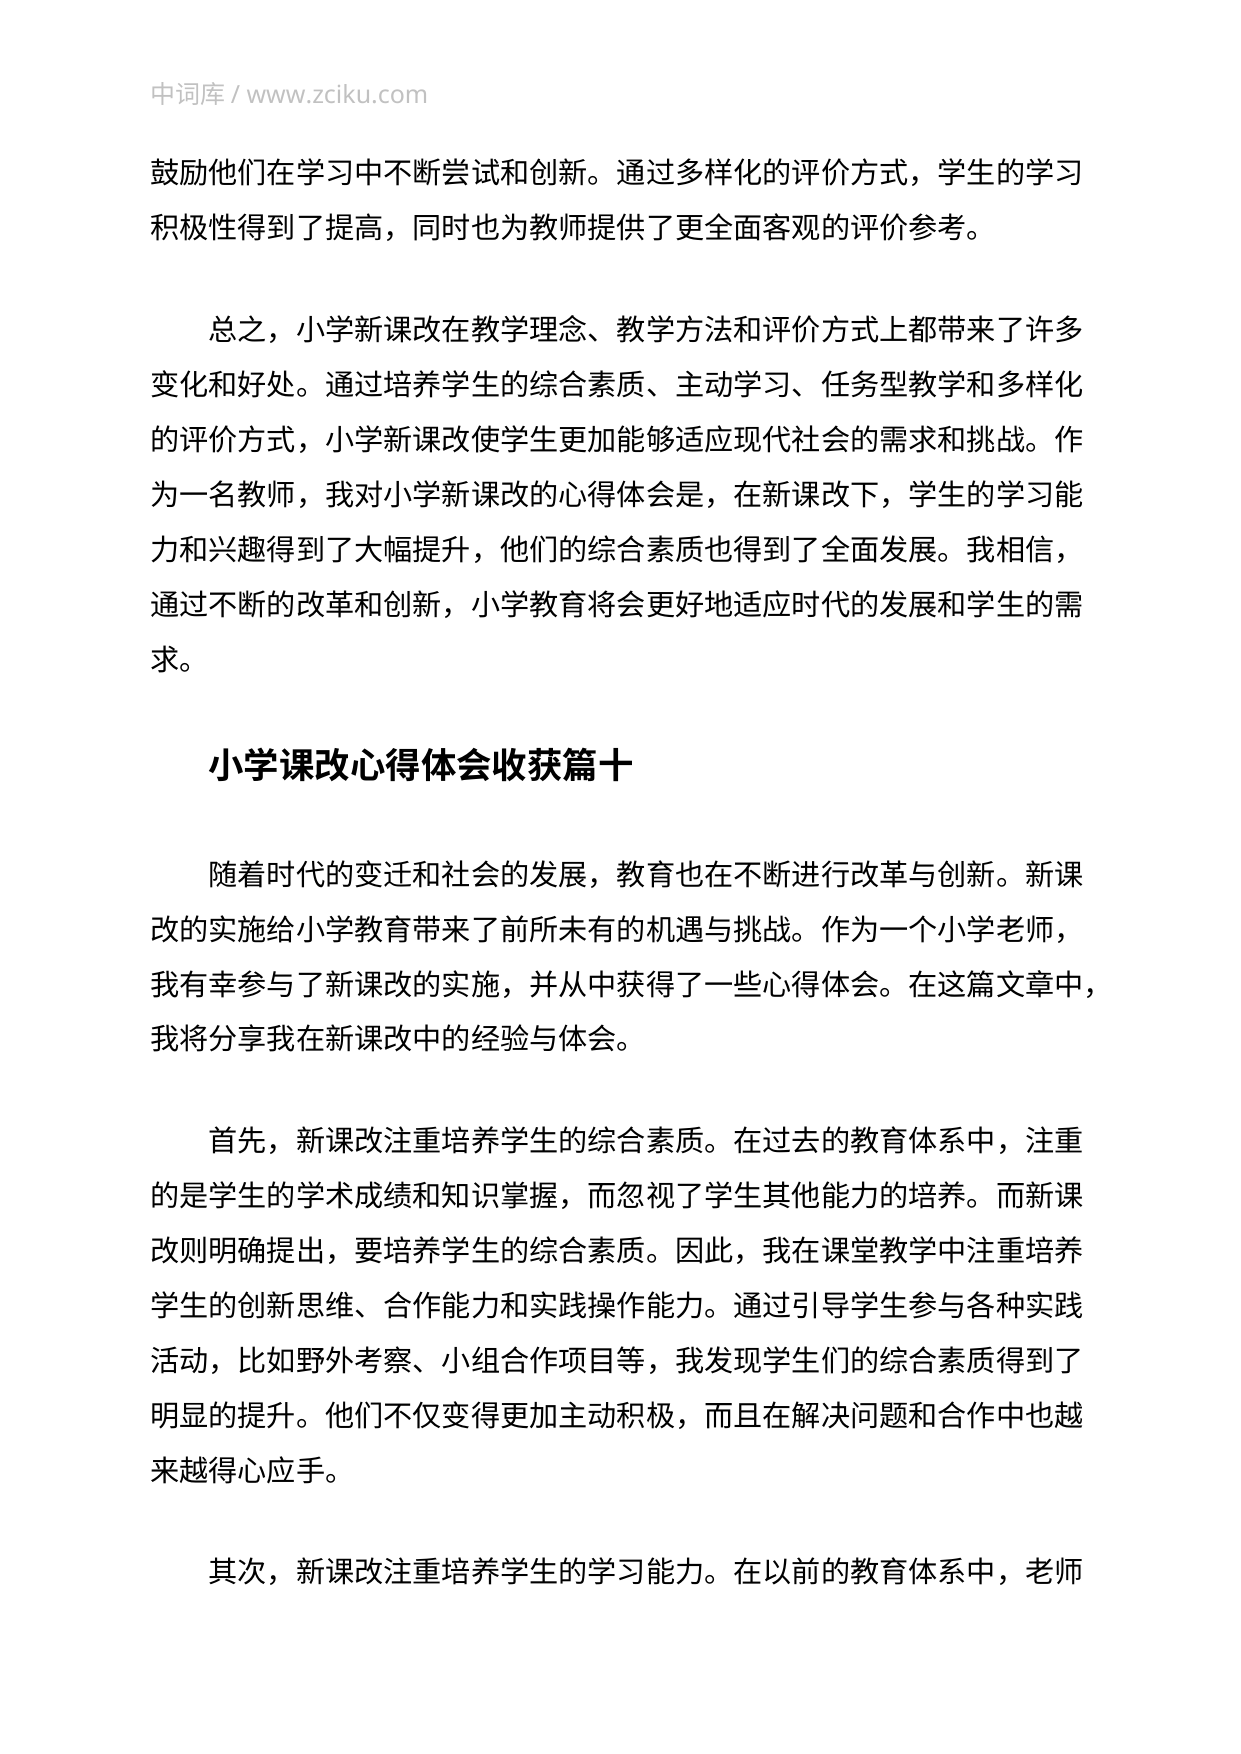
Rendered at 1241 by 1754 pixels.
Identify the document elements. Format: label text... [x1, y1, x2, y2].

text 总之，小学新课改在教学理念、教学方法和评价方式上都带来了许多变化和好处。通过培养学生的综合素质、主动学习、任务型教学和多样化的评价方式，小学新课改使学生更加能够适应现代社会的需求和挑战。作为一名教师，我对小学新课改的心得体会是，在新课改下，学生的学习能力和兴趣得到了大幅提升，他们的综合素质也得到了全面发展。我相信，通过不断的改革和创新，小学教育将会更好地适应时代的发展和学生的需求。 [150, 307, 1090, 678]
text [150, 1549, 1090, 1591]
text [150, 150, 1090, 247]
text 小学课改心得体会收获篇十 [150, 738, 1090, 789]
text 随着时代的变迁和社会的发展，教育也在不断进行改革与创新。新课改的实施给小学教育带来了前所未有的机遇与挑战。作为一个小学老师，我有幸参与了新课改的实施，并从中获得了一些心得体会。在这篇文章中，我将分享我在新课改中的经验与体会。 [150, 851, 1090, 1058]
text 首先，新课改注重培养学生的综合素质。在过去的教育体系中，注重的是学生的学术成绩和知识掌握，而忽视了学生其他能力的培养。而新课改则明确提出，要培养学生的综合素质。因此，我在课堂教学中注重培养学生的创新思维、合作能力和实践操作能力。通过引导学生参与各种实践活动，比如野外考察、小组合作项目等，我发现学生们的综合素质得到了明显的提升。他们不仅变得更加主动积极，而且在解决问题和合作中也越来越得心应手。 [150, 1118, 1090, 1489]
